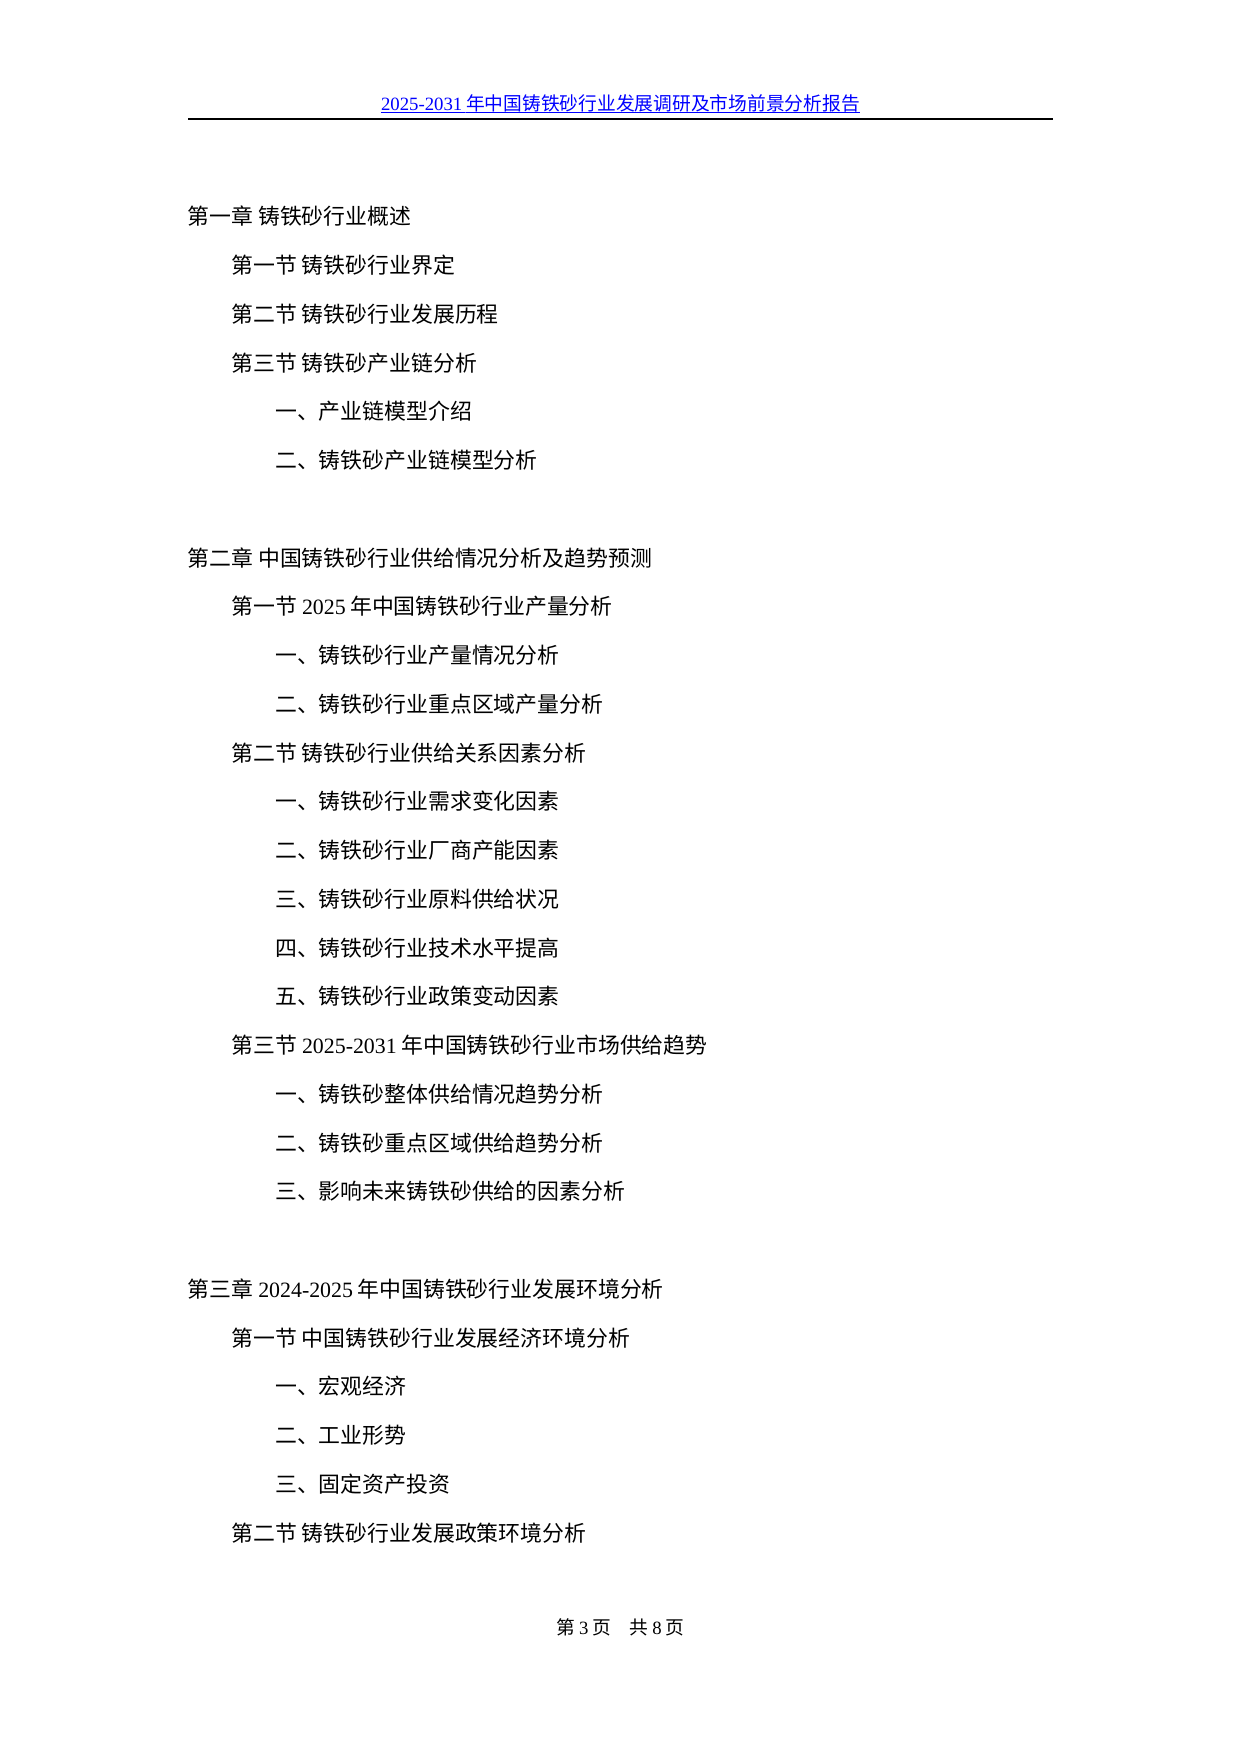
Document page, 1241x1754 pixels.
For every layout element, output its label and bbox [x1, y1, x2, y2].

text [187, 150, 1053, 1548]
